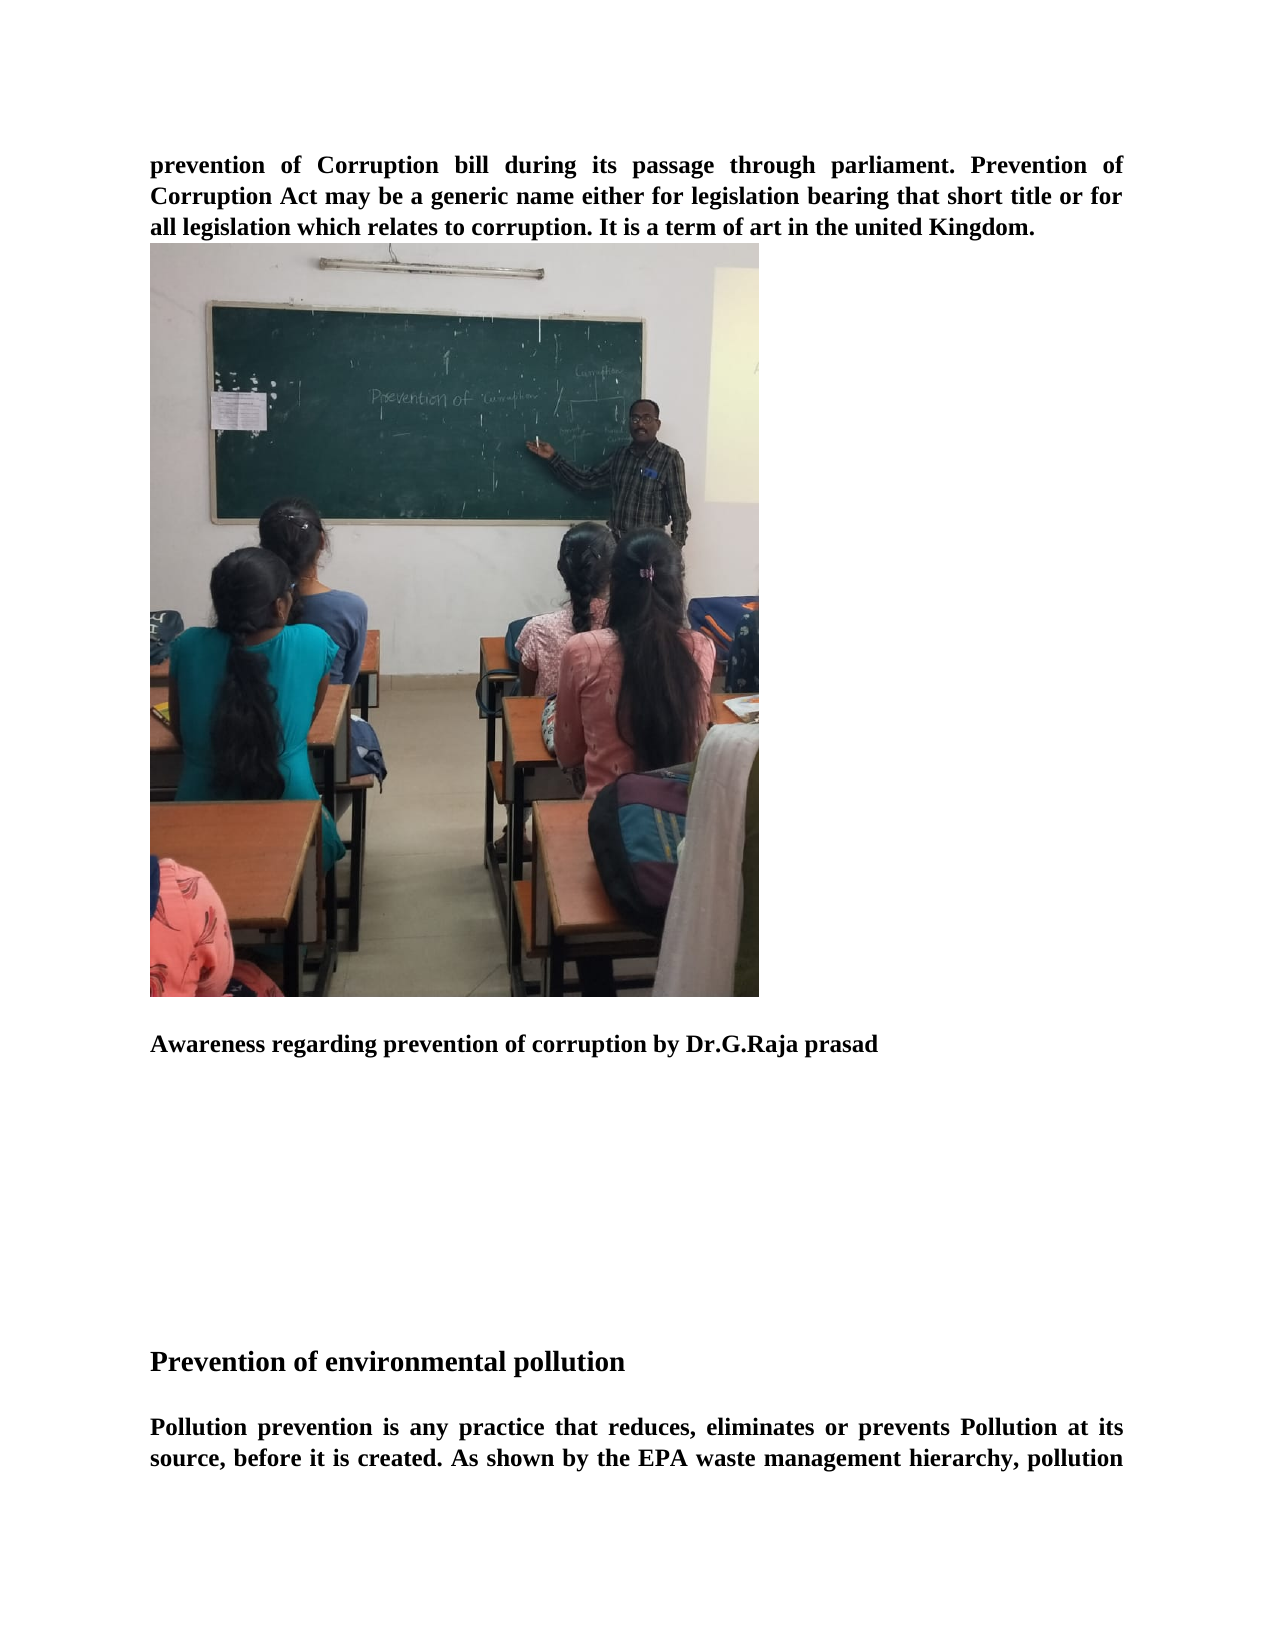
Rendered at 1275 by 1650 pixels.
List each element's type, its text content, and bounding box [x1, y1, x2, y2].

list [150, 1412, 1125, 1471]
picture [150, 243, 759, 997]
list Awareness regarding prevention of corruption by Dr.G.Raja prasad [150, 1029, 1125, 1058]
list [150, 150, 1125, 241]
list Prevention of environmental pollution [150, 1344, 1125, 1378]
